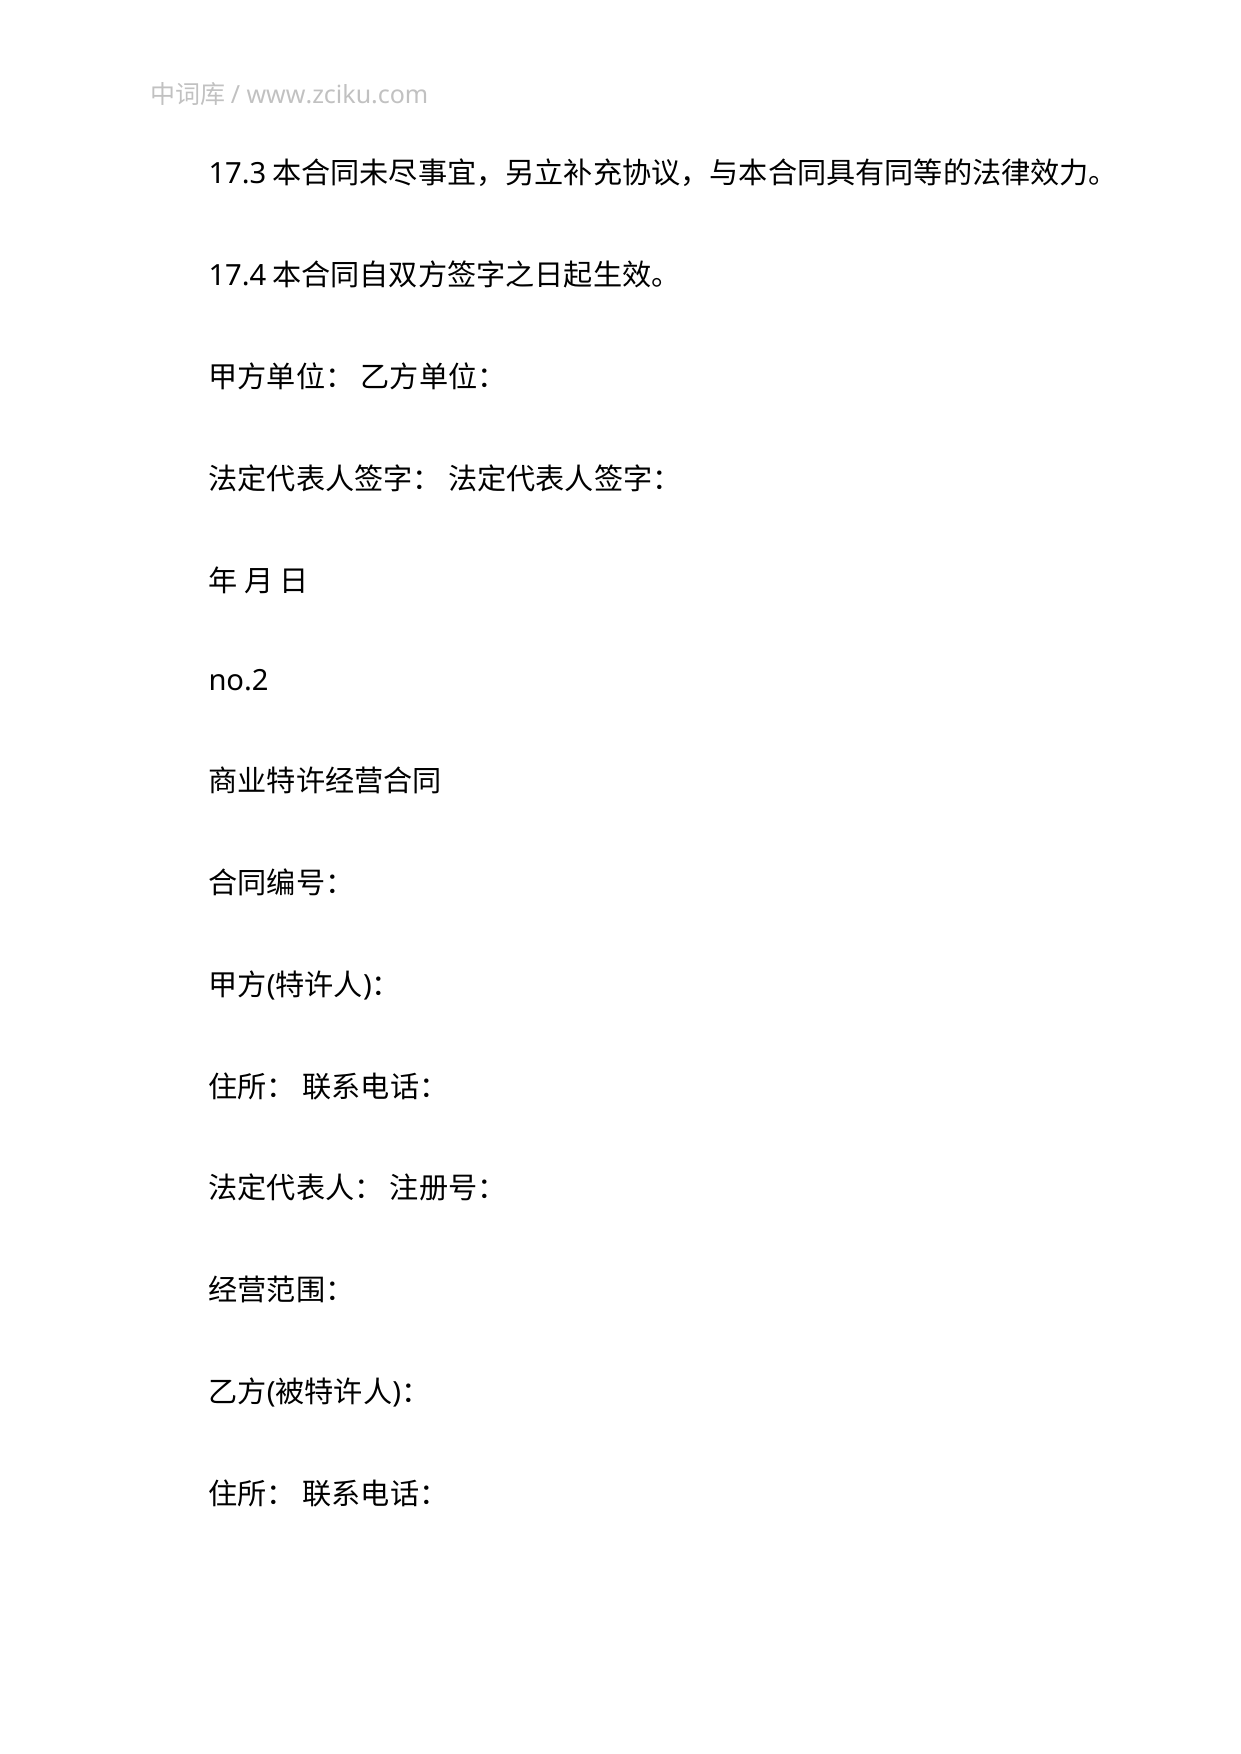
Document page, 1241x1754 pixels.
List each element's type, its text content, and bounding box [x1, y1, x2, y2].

text 法定代表人签字： 法定代表人签字： [150, 456, 1090, 498]
text 经营范围： [150, 1267, 1090, 1309]
text 17.4本合同自双方签字之日起生效。 [150, 252, 1090, 294]
text 住所： 联系电话： [150, 1471, 1090, 1513]
text 17.3本合同未尽事宜，另立补充协议，与本合同具有同等的法律效力。 [150, 150, 1090, 192]
text 乙方(被特许人)： [150, 1368, 1090, 1411]
text 年 月 日 [150, 557, 1090, 600]
text 甲方单位： 乙方单位： [150, 354, 1090, 396]
text 住所： 联系电话： [150, 1063, 1090, 1106]
text 合同编号： [150, 859, 1090, 902]
text 法定代表人： 注册号： [150, 1165, 1090, 1207]
text no.2 [150, 659, 1090, 699]
text 商业特许经营合同 [150, 758, 1090, 800]
text 甲方(特许人)： [150, 961, 1090, 1004]
